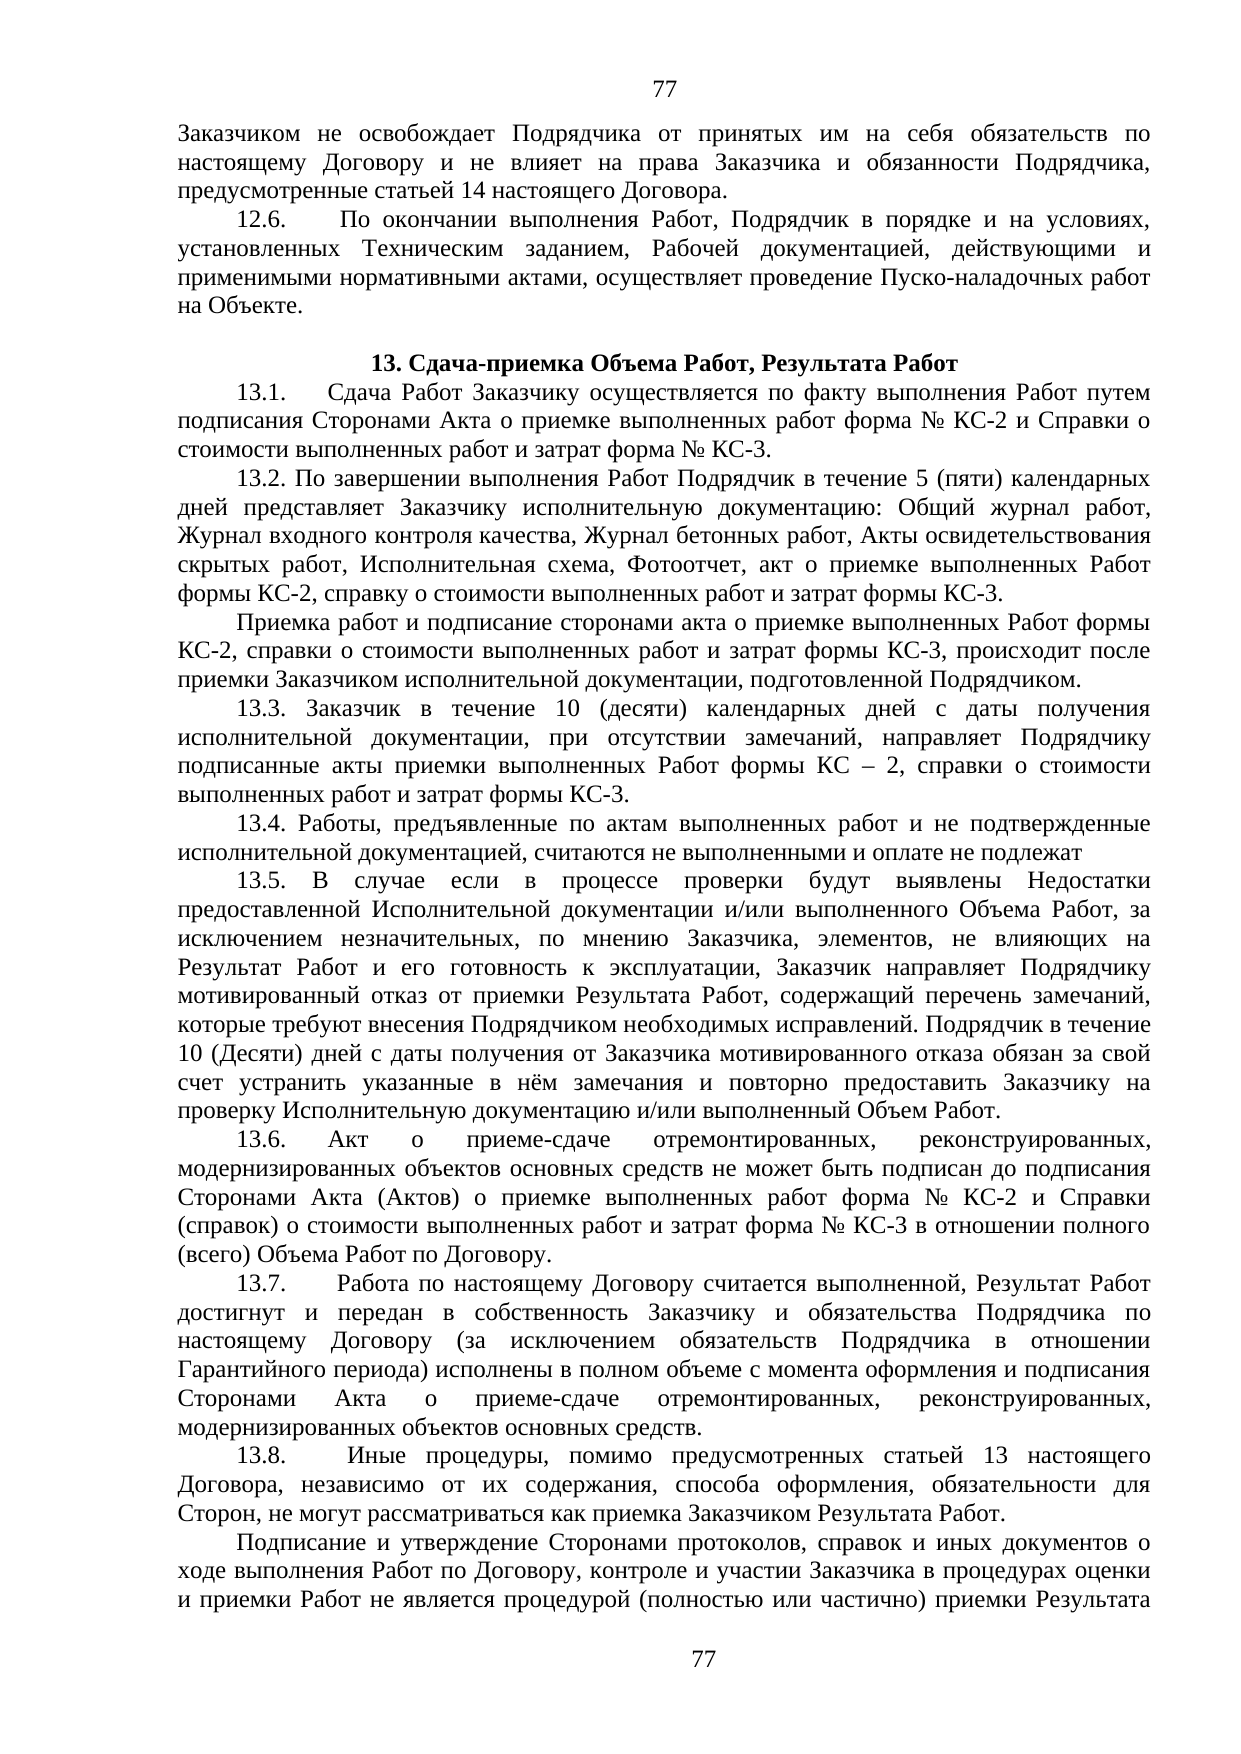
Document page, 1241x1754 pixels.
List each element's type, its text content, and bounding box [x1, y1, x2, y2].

text 13.4. Работы, предъявленные по актам выполненных работ и не подтвержденные исполнительной документацией, считаются не выполненными и оплате не подлежат [177, 808, 1152, 866]
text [177, 118, 1152, 204]
text 13.1. Сдача Работ Заказчику осуществляется по факту выполнения Работ путем подписания Сторонами Акта о приемке выполненных работ форма № КС-2 и Справки о стоимости выполненных работ и затрат форма № КС-3. [177, 377, 1152, 463]
text 13.3. Заказчик в течение 10 (десяти) календарных дней с даты получения исполнительной документации, при отсутствии замечаний, направляет Подрядчику подписанные акты приемки выполненных Работ формы КС – 2, справки о стоимости выполненных работ и затрат формы КС-3. [177, 693, 1152, 808]
text 13.6. Акт о приеме-сдаче отремонтированных, реконструированных, модернизированных объектов основных средств не может быть подписан до подписания Сторонами Акта (Актов) о приемке выполненных работ форма № КС-2 и Справки (справок) о стоимости выполненных работ и затрат форма № КС-3 в отношении полного (всего) Объема Работ по Договору. [177, 1124, 1152, 1268]
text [177, 1527, 1152, 1613]
text 13.7. Работа по настоящему Договору считается выполненной, Результат Работ достигнут и передан в собственность Заказчику и обязательства Подрядчика по настоящему Договору (за исключением обязательств Подрядчика в отношении Гарантийного периода) исполнены в полном объеме с момента оформления и подписания Сторонами Акта о приеме-сдаче отремонтированных, реконструированных, модернизированных объектов основных средств. [177, 1268, 1152, 1441]
text 13.8. Иные процедуры, помимо предусмотренных статьей 13 настоящего Договора, независимо от их содержания, способа оформления, обязательности для Сторон, не могут рассматриваться как приемка Заказчиком Результата Работ. [177, 1441, 1152, 1527]
text 13. Сдача-приемка Объема Работ, Результата Работ [177, 348, 1152, 377]
text 12.6. По окончании выполнения Работ, Подрядчик в порядке и на условиях, установленных Техническим заданием, Рабочей документацией, действующими и применимыми нормативными актами, осуществляет проведение Пуско-наладочных работ на Объекте. [177, 204, 1152, 319]
text Приемка работ и подписание сторонами акта о приемке выполненных Работ формы КС-2, справки о стоимости выполненных работ и затрат формы КС-3, происходит после приемки Заказчиком исполнительной документации, подготовленной Подрядчиком. [177, 607, 1152, 693]
text 13.2. По завершении выполнения Работ Подрядчик в течение 5 (пяти) календарных дней представляет Заказчику исполнительную документацию: Общий журнал работ, Журнал входного контроля качества, Журнал бетонных работ, Акты освидетельствования скрытых работ, Исполнительная схема, Фотоотчет, акт о приемке выполненных Работ формы КС-2, справку о стоимости выполненных работ и затрат формы КС-3. [177, 463, 1152, 607]
text 13.5. В случае если в процессе проверки будут выявлены Недостатки предоставленной Исполнительной документации и/или выполненного Объема Работ, за исключением незначительных, по мнению Заказчика, элементов, не влияющих на Результат Работ и его готовность к эксплуатации, Заказчик направляет Подрядчику мотивированный отказ от приемки Результата Работ, содержащий перечень замечаний, которые требуют внесения Подрядчиком необходимых исправлений. Подрядчик в течение 10 (Десяти) дней с даты получения от Заказчика мотивированного отказа обязан за свой счет устранить указанные в нём замечания и повторно предоставить Заказчику на проверку Исполнительную документацию и/или выполненный Объем Работ. [177, 866, 1152, 1124]
